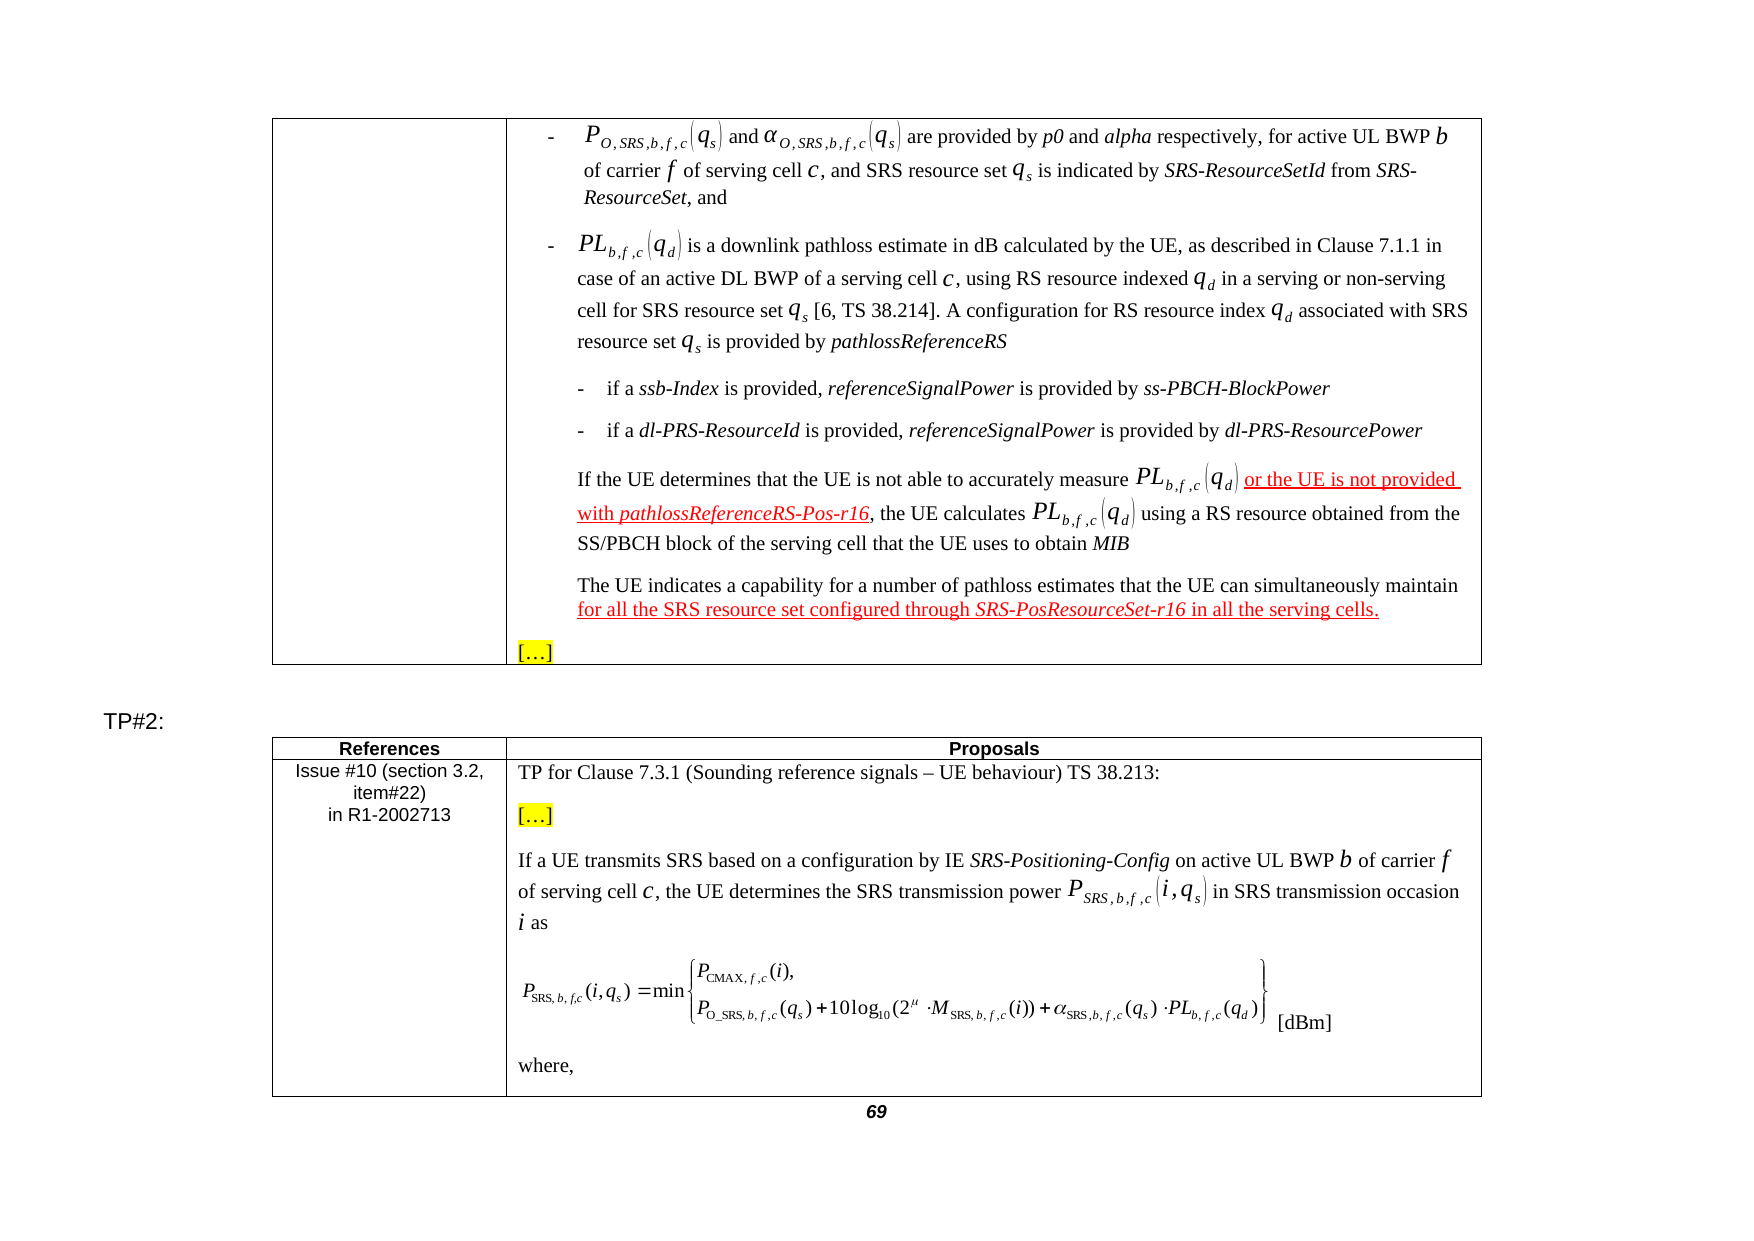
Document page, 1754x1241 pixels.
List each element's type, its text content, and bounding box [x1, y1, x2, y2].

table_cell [507, 119, 1481, 664]
table_header References [273, 738, 506, 759]
subtitle TP#2: [103, 708, 1651, 734]
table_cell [273, 119, 506, 664]
table_header Proposals [507, 738, 1481, 759]
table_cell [273, 760, 506, 1096]
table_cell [507, 760, 1481, 1096]
